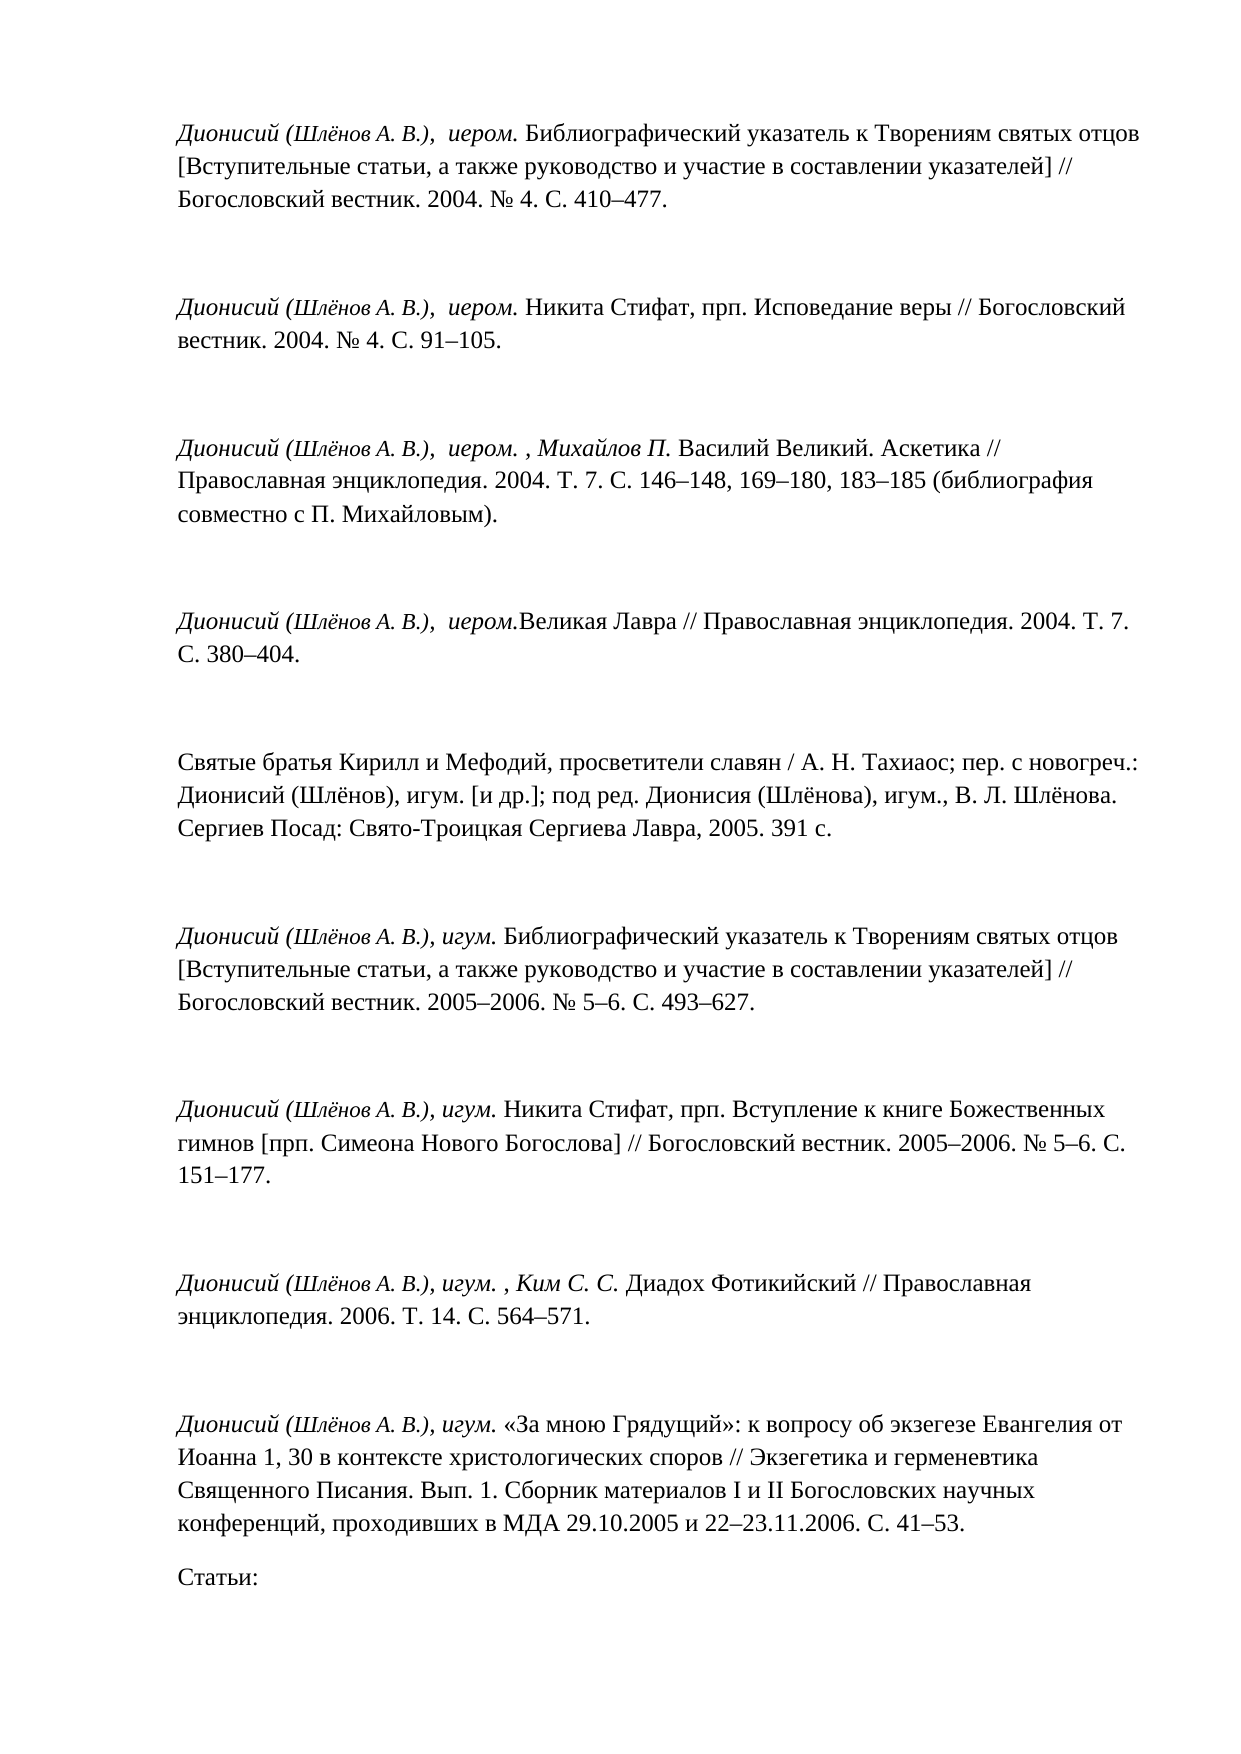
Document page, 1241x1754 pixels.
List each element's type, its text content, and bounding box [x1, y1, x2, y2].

text Дионисий (Шлёнов А. В.), игум. «За мною Грядущий»: к вопросу об экзегезе Евангелия от Иоанна 1, 30 в контексте христологических споров // Экзегетика и герменевтика Священного Писания. Вып. 1. Сборник материалов I и II Богословских научных конференций, проходивших в МДА 29.10.2005 и 22–23.11.2006. С. 41–53. [177, 1409, 1152, 1537]
text Дионисий (Шлёнов А. В.), иером. Библиографический указатель к Творениям святых отцов [Вступительные статьи, а также руководство и участие в составлении указателей] // Богословский вестник. 2004. № 4. С. 410–477. [177, 118, 1152, 213]
text Дионисий (Шлёнов А. В.), иером.Великая Лавра // Православная энциклопедия. 2004. Т. 7. С. 380–404. [177, 606, 1152, 668]
text Дионисий (Шлёнов А. В.), игум. Никита Стифат, прп. Вступление к книге Божественных гимнов [прп. Симеона Нового Богослова] // Богословский вестник. 2005–2006. № 5–6. С. 151–177. [177, 1094, 1152, 1189]
text Дионисий (Шлёнов А. В.), иером. Никита Стифат, прп. Исповедание веры // Богословский вестник. 2004. № 4. С. 91–105. [177, 292, 1152, 354]
text Дионисий (Шлёнов А. В.), игум. , Ким С. С. Диадох Фотикийский // Православная энциклопедия. 2006. Т. 14. С. 564–571. [177, 1268, 1152, 1330]
text Дионисий (Шлёнов А. В.), иером. , Михайлов П. Василий Великий. Аскетика // Православная энциклопедия. 2004. Т. 7. С. 146–148, 169–180, 183–185 (библиография совместно с П. Михайловым). [177, 433, 1152, 527]
text Статьи: [177, 1562, 1152, 1591]
text Святые братья Кирилл и Мефодий, просветители славян / А. Н. Тахиаос; пер. с новогреч.: Дионисий (Шлёнов), игум. [и др.]; под ред. Дионисия (Шлёнова), игум., В. Л. Шлёнова. Сергиев Посад: Свято-Троицкая Сергиева Лавра, 2005. 391 с. [177, 747, 1152, 842]
text Дионисий (Шлёнов А. В.), игум. Библиографический указатель к Творениям святых отцов [Вступительные статьи, а также руководство и участие в составлении указателей] // Богословский вестник. 2005–2006. № 5–6. С. 493–627. [177, 921, 1152, 1016]
